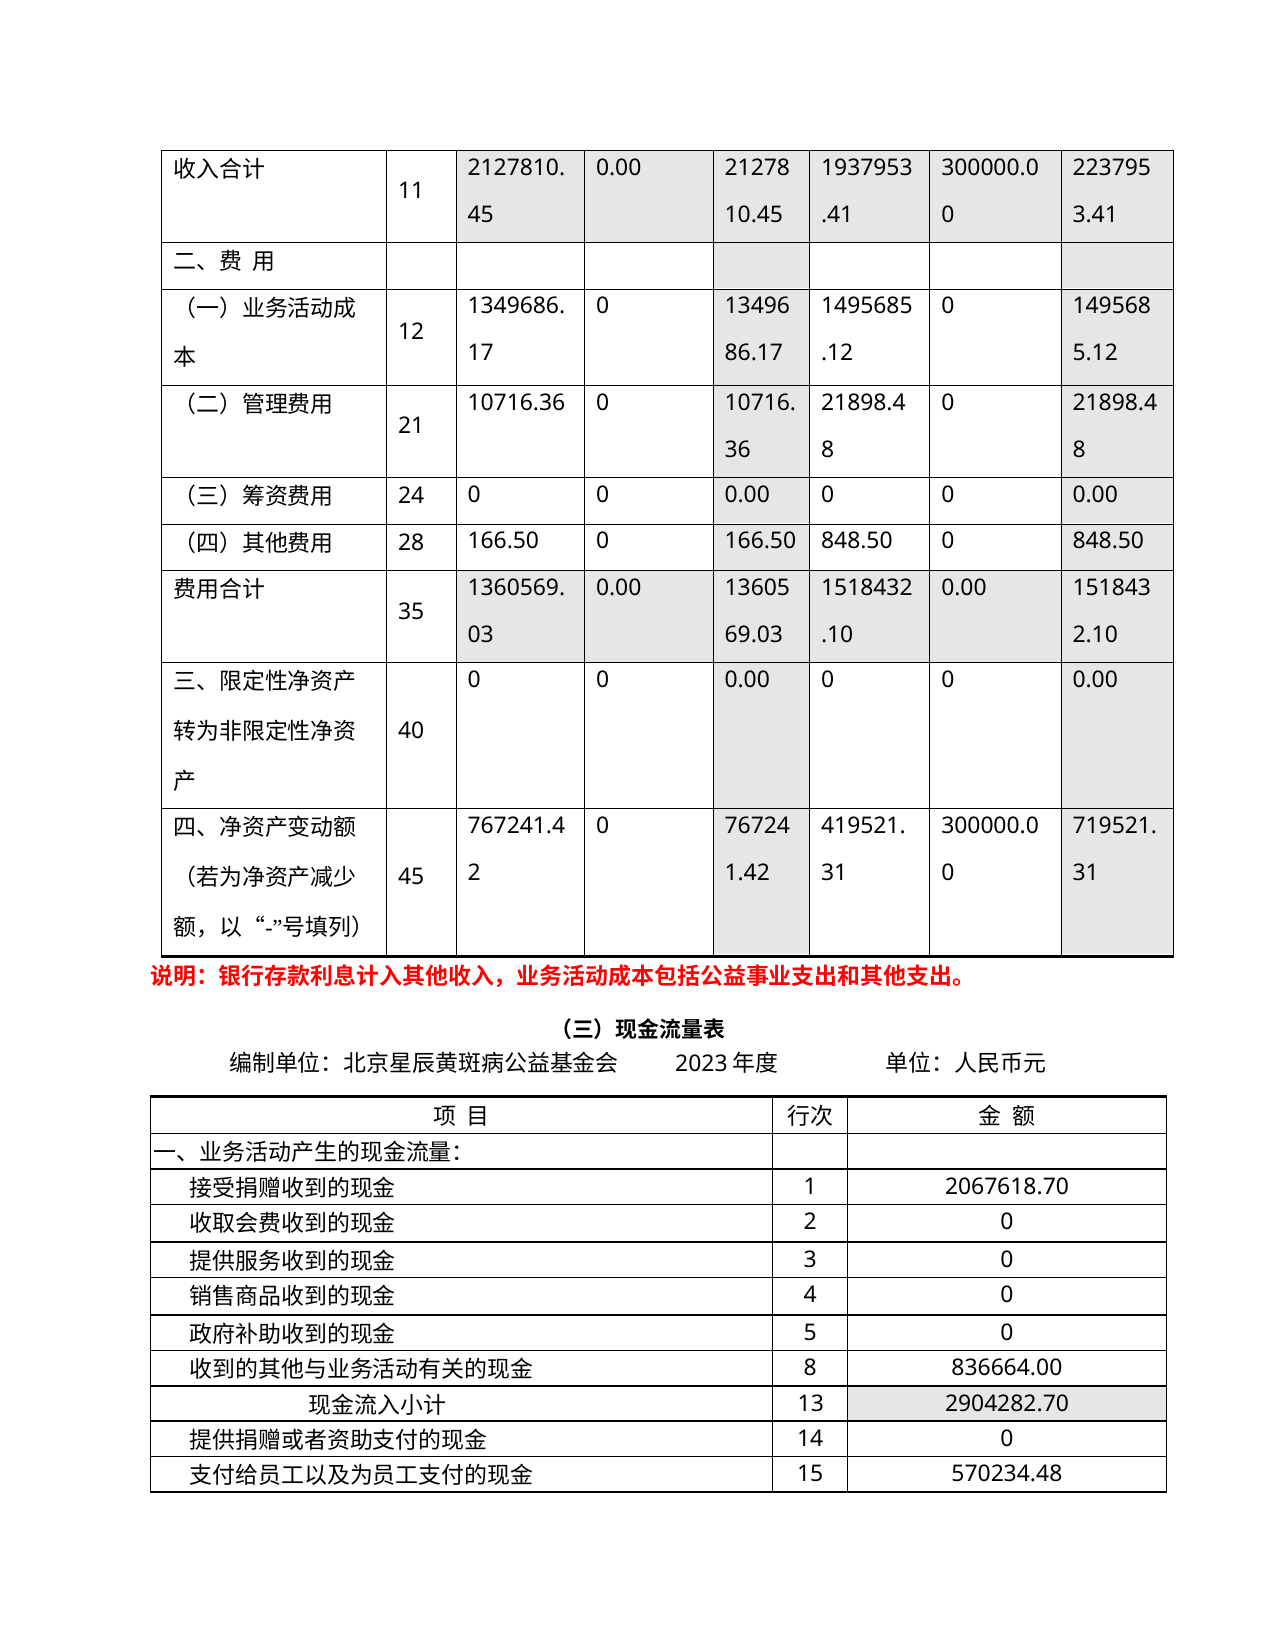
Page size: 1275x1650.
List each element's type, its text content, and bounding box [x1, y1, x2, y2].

table_cell （四）其他费用 [162, 525, 386, 570]
table_cell 0 [848, 1422, 1166, 1456]
table_cell 21898.48 [1062, 386, 1173, 477]
table_cell 767241.42 [714, 809, 809, 954]
table_cell 5 [773, 1316, 847, 1349]
table_cell 1349686.17 [714, 290, 809, 385]
table_cell 提供捐赠或者资助支付的现金 [151, 1422, 772, 1456]
table_cell 21898.48 [810, 386, 929, 477]
table_cell 13 [773, 1387, 847, 1420]
table_cell 0 [457, 663, 584, 808]
table_cell 40 [387, 663, 456, 808]
table_cell 0 [585, 525, 713, 570]
table_cell 24 [387, 478, 456, 523]
table_cell 1495685.12 [1062, 290, 1173, 385]
table_cell 719521.31 [1062, 809, 1173, 954]
table_cell 1 [773, 1170, 847, 1203]
table_cell 2067618.70 [848, 1170, 1166, 1203]
table_cell 1937953.41 [810, 151, 929, 242]
table_cell 收取会费收到的现金 [151, 1205, 772, 1241]
table_cell 1518432.10 [810, 571, 929, 662]
table_cell 提供服务收到的现金 [151, 1243, 772, 1276]
table_cell 0.00 [930, 571, 1061, 662]
table_cell 四、净资产变动额（若为净资产减少额，以“-”号填列） [162, 809, 386, 954]
text 说明：银行存款利息计入其他收入，业务活动成本包括公益事业支出和其他支出。 [150, 958, 1125, 991]
table_cell 28 [387, 525, 456, 570]
table_cell （二）管理费用 [162, 386, 386, 477]
table_cell （一）业务活动成本 [162, 290, 386, 385]
table_cell 0.00 [1062, 663, 1173, 808]
table_cell 300000.00 [930, 151, 1061, 242]
table_cell 8 [773, 1351, 847, 1385]
table_cell [585, 243, 713, 288]
table_cell 支付给员工以及为员工支付的现金 [151, 1457, 772, 1491]
table_cell 1495685.12 [810, 290, 929, 385]
table_cell 3 [773, 1243, 847, 1276]
table_cell 2127810.45 [457, 151, 584, 242]
table_cell 2904282.70 [848, 1387, 1166, 1420]
table_cell 836664.00 [848, 1351, 1166, 1385]
table_cell 0.00 [714, 663, 809, 808]
table_cell 0.00 [714, 478, 809, 523]
table_cell 166.50 [714, 525, 809, 570]
table_cell 10716.36 [714, 386, 809, 477]
table_cell 0 [930, 525, 1061, 570]
table_cell 300000.00 [930, 809, 1061, 954]
table_cell 1518432.10 [1062, 571, 1173, 662]
table_cell 0 [930, 386, 1061, 477]
table_cell 0 [930, 290, 1061, 385]
table_cell 0.00 [585, 571, 713, 662]
table_cell 2237953.41 [1062, 151, 1173, 242]
table_cell 0 [585, 478, 713, 523]
table_cell 14 [773, 1422, 847, 1456]
table_header 金 额 [848, 1098, 1166, 1133]
table_cell [387, 243, 456, 288]
table_cell 销售商品收到的现金 [151, 1278, 772, 1314]
table_cell 收到的其他与业务活动有关的现金 [151, 1351, 772, 1385]
table_cell 0 [848, 1243, 1166, 1276]
table_cell 0 [585, 290, 713, 385]
table_cell 0.00 [1062, 478, 1173, 523]
table_cell [930, 243, 1061, 288]
table_cell 2 [773, 1205, 847, 1241]
table_cell 0 [457, 478, 584, 523]
table_cell 0 [930, 478, 1061, 523]
table_cell [773, 1134, 847, 1168]
text 编制单位：北京星辰黄斑病公益基金会 2023年度 单位：人民币元 [150, 1045, 1125, 1078]
table_cell 0 [930, 663, 1061, 808]
table_cell 0 [585, 663, 713, 808]
table_cell 一、业务活动产生的现金流量： [151, 1134, 772, 1168]
table_cell 419521.31 [810, 809, 929, 954]
table_cell [714, 243, 809, 288]
table_cell [848, 1134, 1166, 1168]
table_cell 政府补助收到的现金 [151, 1316, 772, 1349]
table_cell 848.50 [810, 525, 929, 570]
table_cell 2127810.45 [714, 151, 809, 242]
table_cell 费用合计 [162, 571, 386, 662]
table_cell 570234.48 [848, 1457, 1166, 1491]
text （三）现金流量表 [150, 1007, 1125, 1045]
table_header 行次 [773, 1098, 847, 1133]
table_cell 35 [387, 571, 456, 662]
table_cell 0.00 [585, 151, 713, 242]
table_cell [457, 243, 584, 288]
table_cell 0 [848, 1278, 1166, 1314]
table_cell 二、费 用 [162, 243, 386, 288]
table_cell 767241.42 [457, 809, 584, 954]
table_cell 10716.36 [457, 386, 584, 477]
table_cell 0 [585, 809, 713, 954]
table_cell 166.50 [457, 525, 584, 570]
table_cell [1062, 243, 1173, 288]
table_cell （三）筹资费用 [162, 478, 386, 523]
table_cell 12 [387, 290, 456, 385]
table_cell 848.50 [1062, 525, 1173, 570]
table_cell 接受捐赠收到的现金 [151, 1170, 772, 1203]
table_cell 21 [387, 386, 456, 477]
table_cell 45 [387, 809, 456, 954]
table_cell 4 [773, 1278, 847, 1314]
table_cell 0 [848, 1316, 1166, 1349]
table_cell 1360569.03 [457, 571, 584, 662]
table_cell [810, 243, 929, 288]
table_cell 0 [810, 663, 929, 808]
table_cell 0 [585, 386, 713, 477]
table_cell 0 [848, 1205, 1166, 1241]
table_cell 收入合计 [162, 151, 386, 242]
table_header 项 目 [151, 1098, 772, 1133]
table_cell 15 [773, 1457, 847, 1491]
table_cell 11 [387, 151, 456, 242]
table_cell 现金流入小计 [151, 1387, 772, 1420]
table_cell 1360569.03 [714, 571, 809, 662]
table_cell 0 [810, 478, 929, 523]
table_cell 1349686.17 [457, 290, 584, 385]
table_cell 三、限定性净资产转为非限定性净资产 [162, 663, 386, 808]
